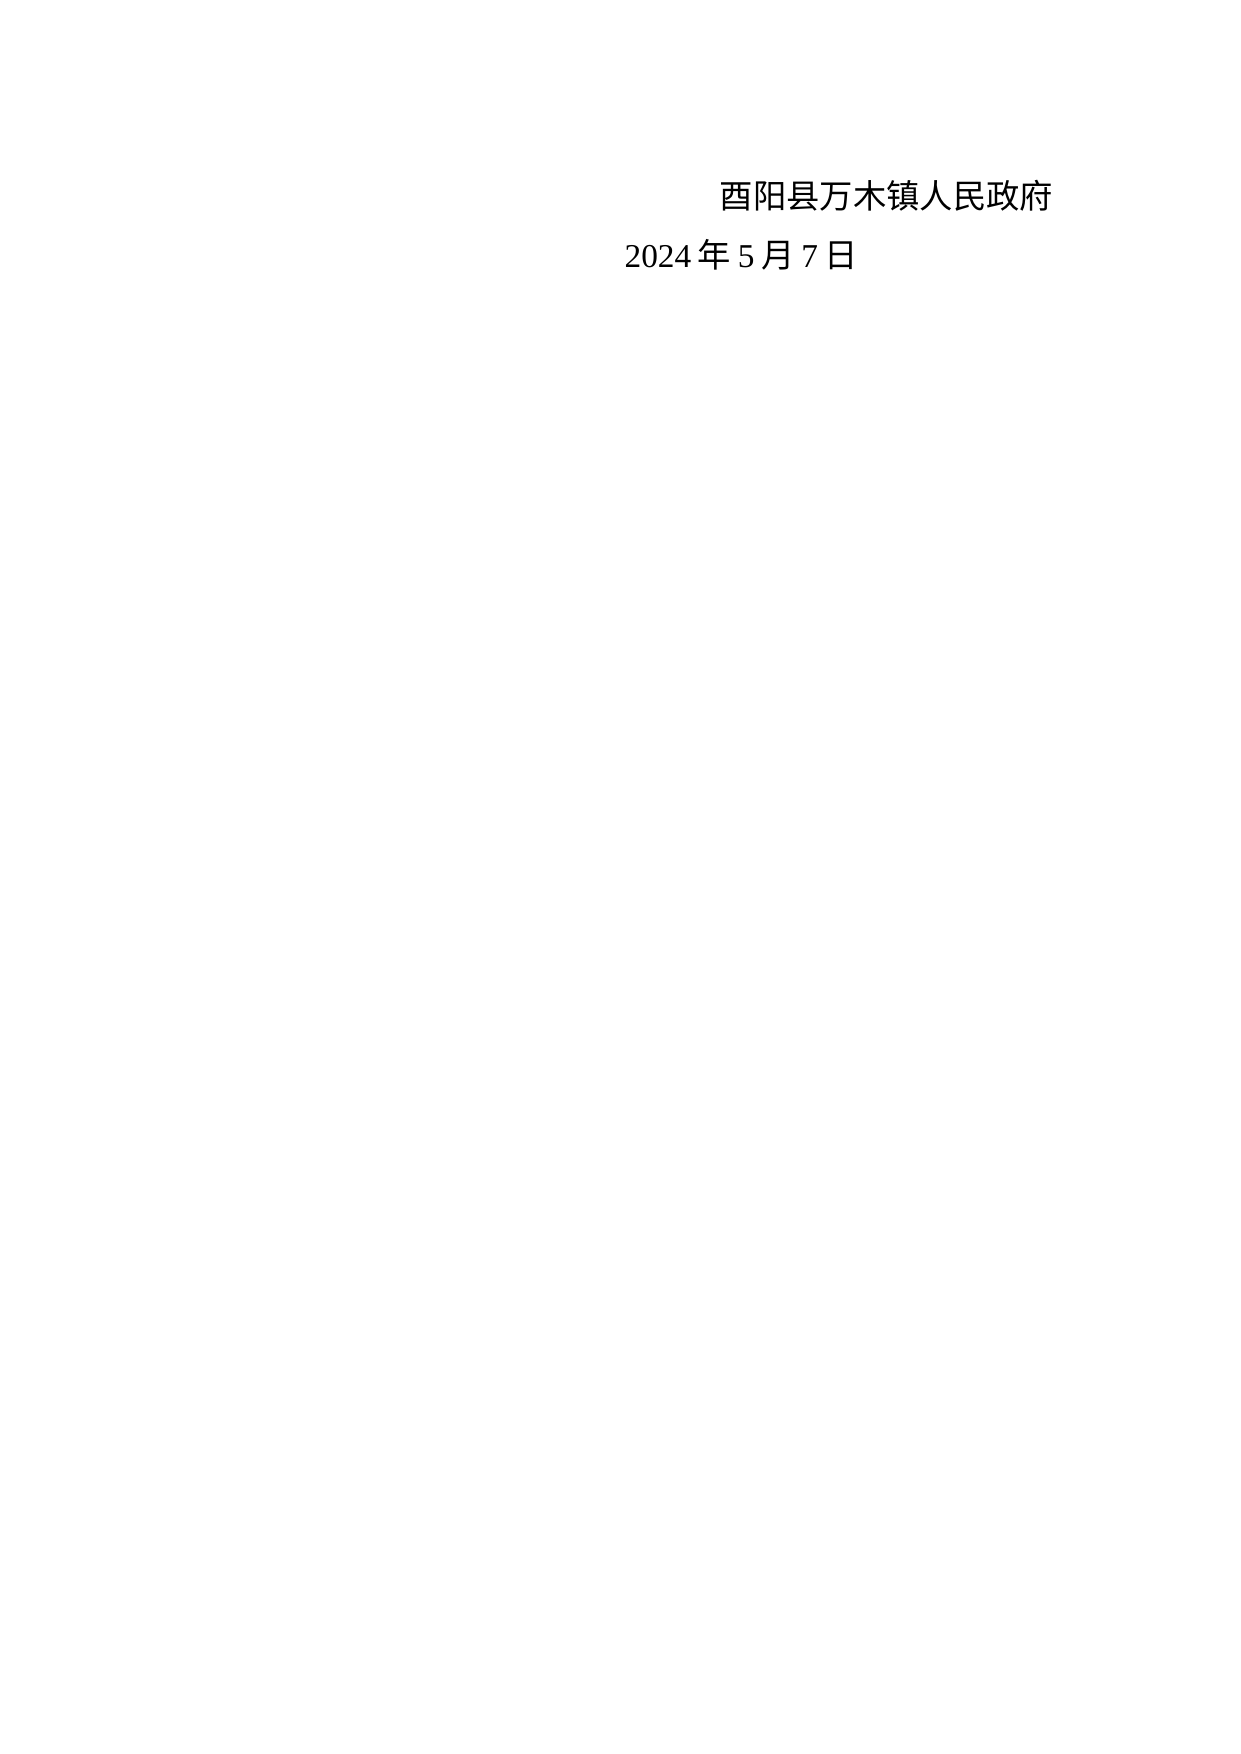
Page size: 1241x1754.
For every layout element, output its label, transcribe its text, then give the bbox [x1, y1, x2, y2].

text 酉阳县万木镇人民政府 [187, 162, 1053, 220]
text 2024年5月7日 [187, 220, 1053, 279]
